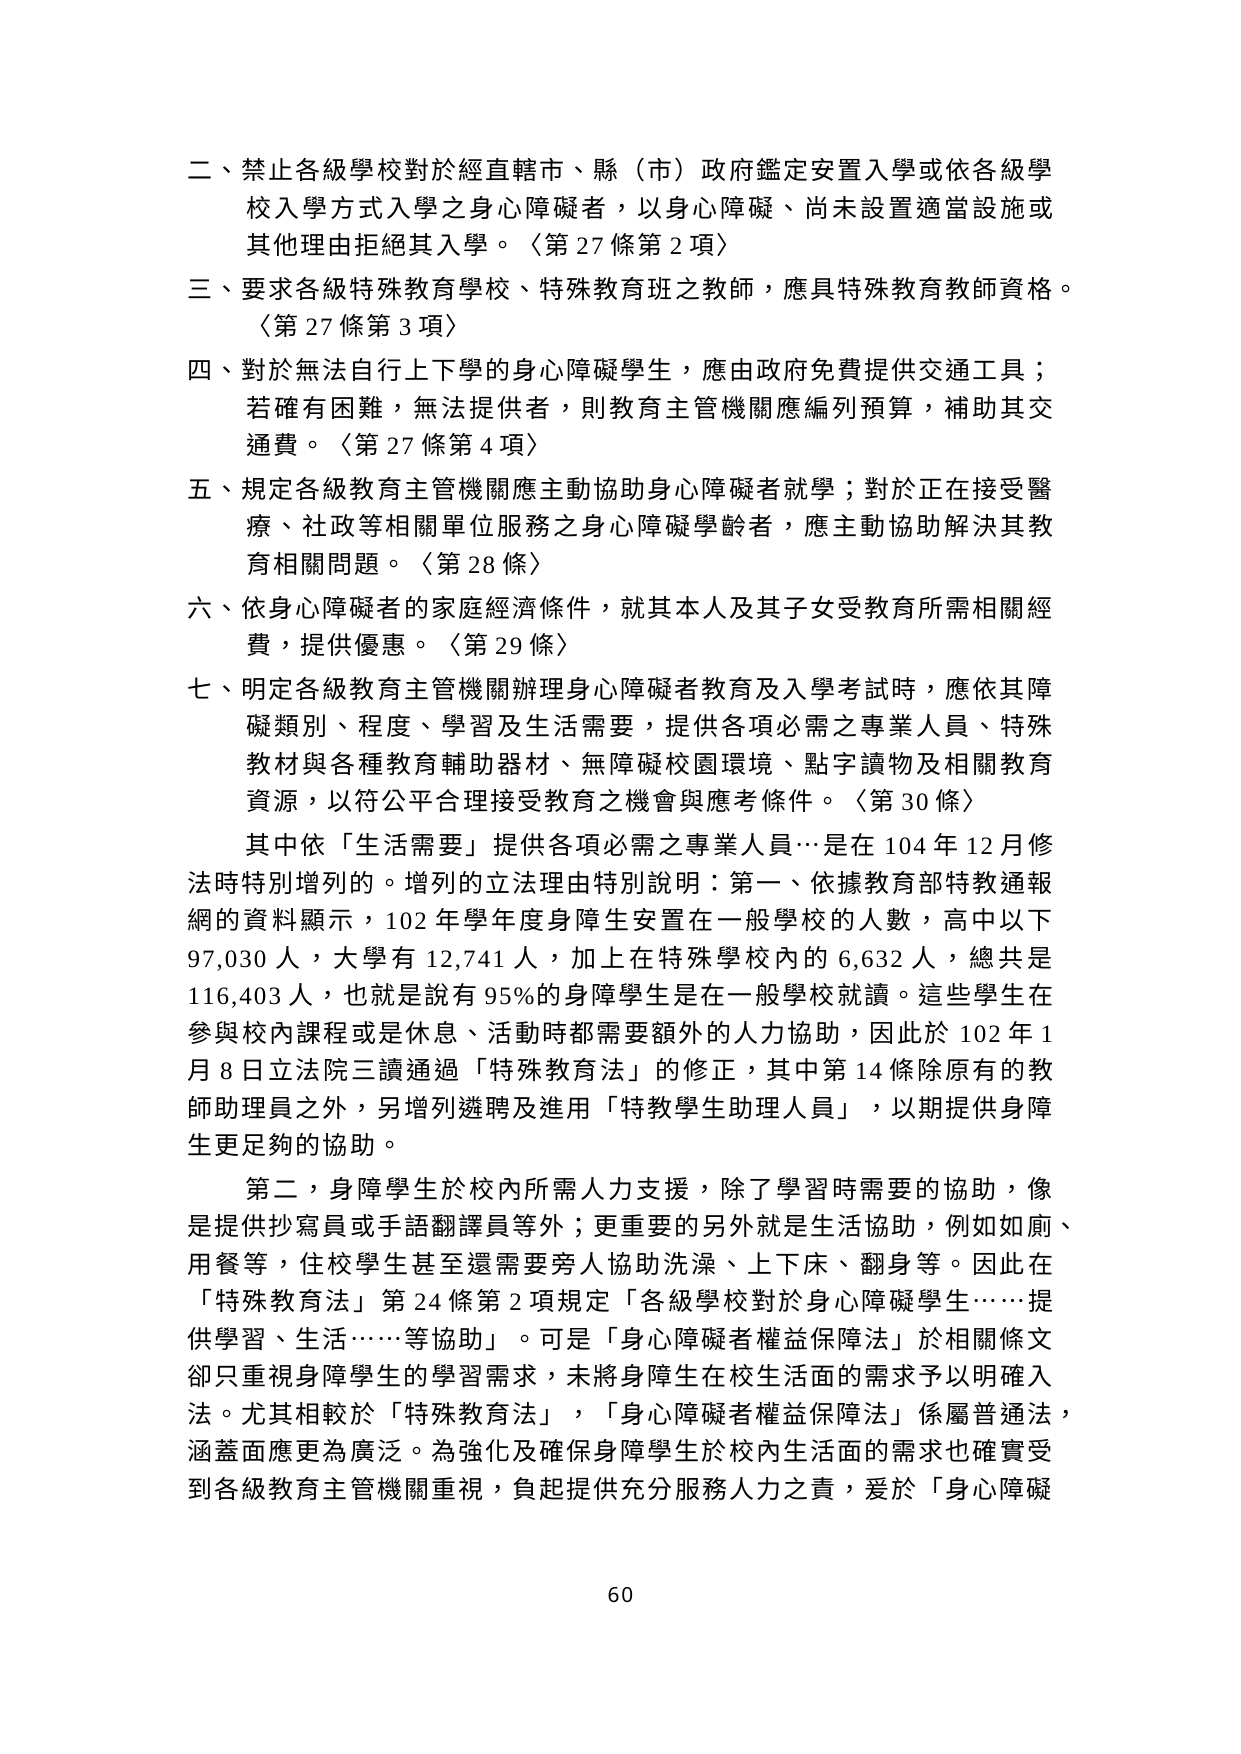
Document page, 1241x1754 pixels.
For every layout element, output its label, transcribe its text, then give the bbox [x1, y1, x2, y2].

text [187, 1169, 1053, 1506]
text 二、禁止各級學校對於經直轄市、縣（市）政府鑑定安置入學或依各級學校入學方式入學之身心障礙者，以身心障礙、尚未設置適當設施或其他理由拒絕其入學。〈第27條第2項〉 [187, 150, 1053, 262]
text 五、規定各級教育主管機關應主動協助身心障礙者就學；對於正在接受醫療、社政等相關單位服務之身心障礙學齡者，應主動協助解決其教育相關問題。〈第28條〉 [187, 469, 1053, 581]
text 六、依身心障礙者的家庭經濟條件，就其本人及其子女受教育所需相關經費，提供優惠。〈第29條〉 [187, 587, 1053, 662]
text 其中依「生活需要」提供各項必需之專業人員…是在104年12月修法時特別增列的。增列的立法理由特別說明：第一、依據教育部特教通報網的資料顯示，102年學年度身障生安置在一般學校的人數，高中以下97,030人，大學有12,741人，加上在特殊學校內的6,632人，總共是116,403人，也就是說有95%的身障學生是在一般學校就讀。這些學生在參與校內課程或是休息、活動時都需要額外的人力協助，因此於102年1月8日立法院三讀通過「特殊教育法」的修正，其中第14條除原有的教師助理員之外，另增列遴聘及進用「特教學生助理人員」，以期提供身障生更足夠的協助。 [187, 825, 1053, 1162]
text 七、明定各級教育主管機關辦理身心障礙者教育及入學考試時，應依其障礙類別、程度、學習及生活需要，提供各項必需之專業人員、特殊教材與各種教育輔助器材、無障礙校園環境、點字讀物及相關教育資源，以符公平合理接受教育之機會與應考條件。〈第30條〉 [187, 669, 1053, 819]
text 三、要求各級特殊教育學校、特殊教育班之教師，應具特殊教育教師資格。〈第27條第3項〉 [187, 269, 1053, 344]
text 四、對於無法自行上下學的身心障礙學生，應由政府免費提供交通工具；若確有困難，無法提供者，則教育主管機關應編列預算，補助其交通費。〈第27條第4項〉 [187, 350, 1053, 462]
